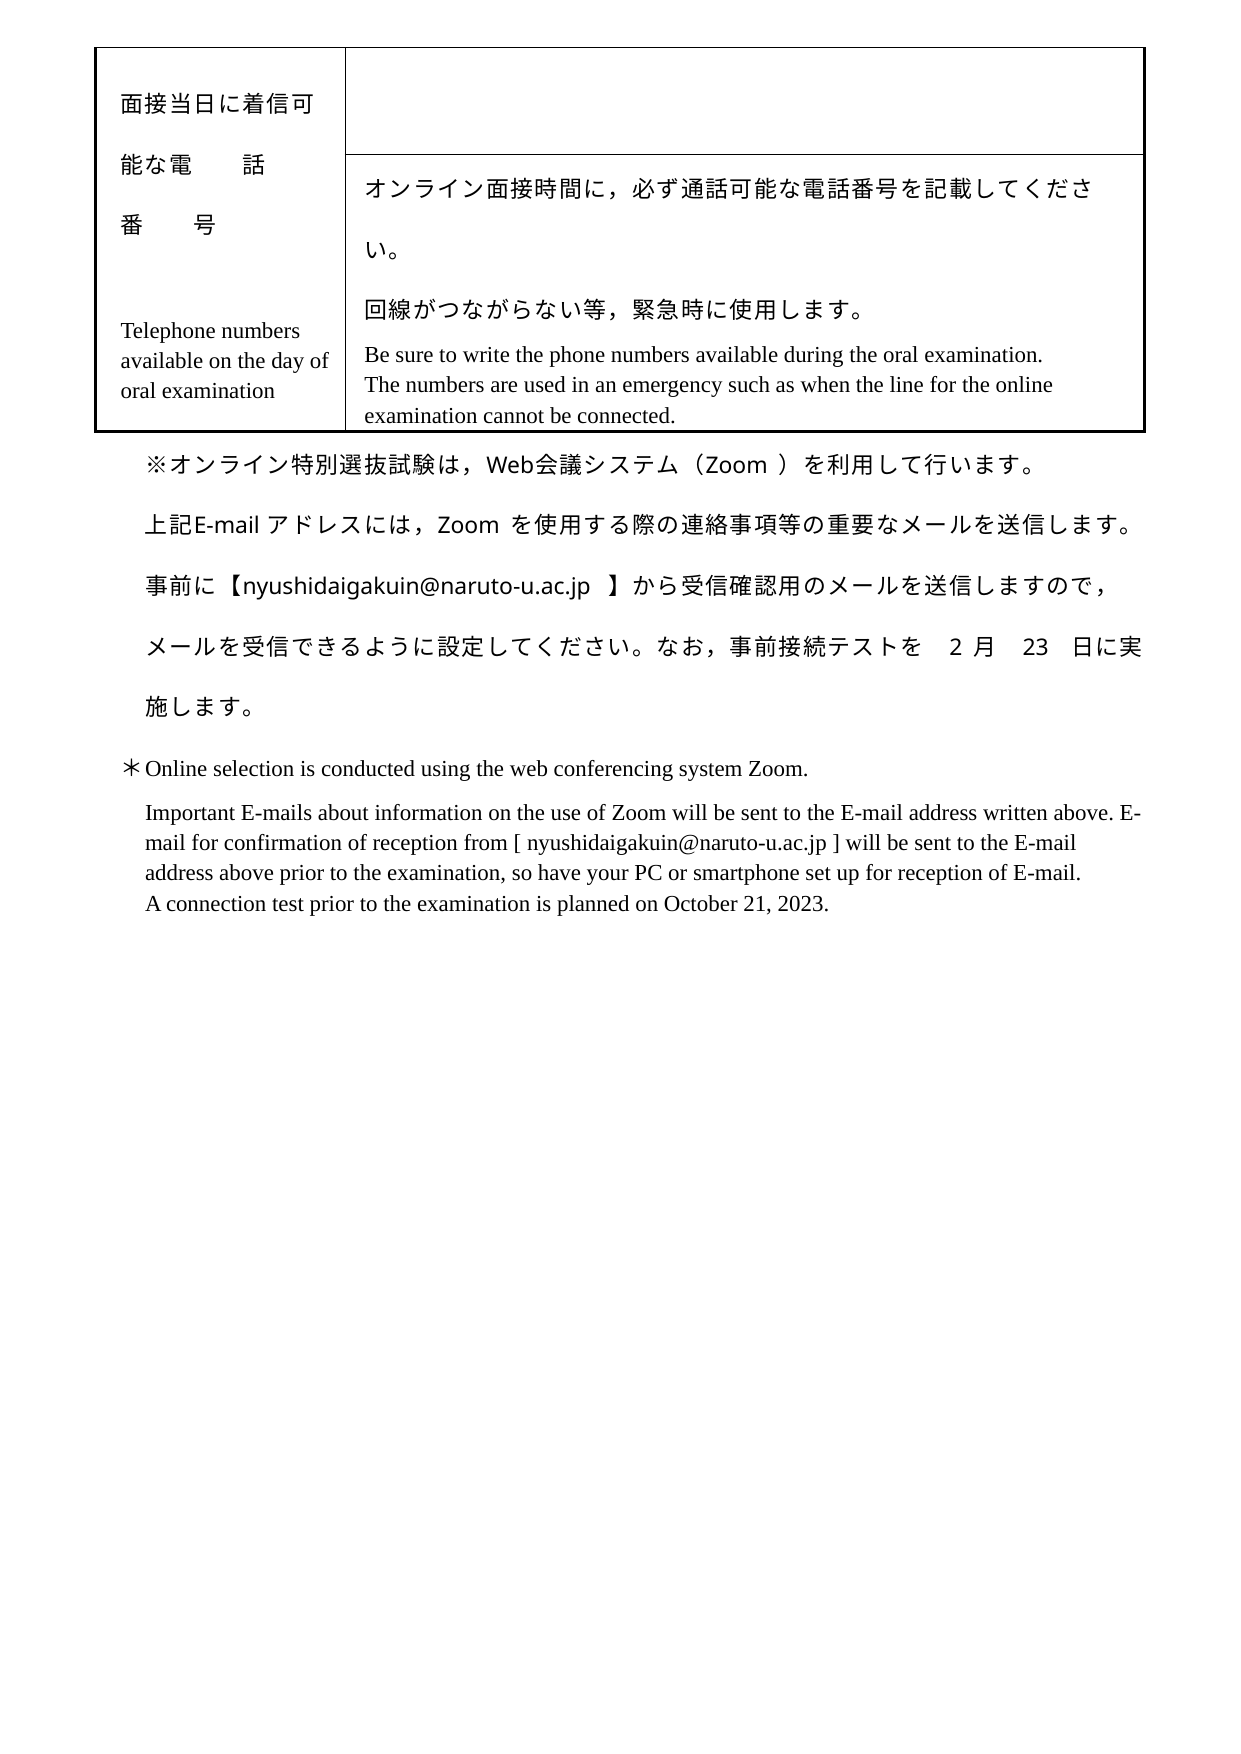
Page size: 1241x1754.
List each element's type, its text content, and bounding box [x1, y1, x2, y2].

text ※オンライン特別選抜試験は，Web会議システム（Zoom）を利用して行います。 [96, 433, 1144, 494]
table_cell [346, 48, 1143, 154]
text A connection test prior to the examination is planned on October 21, 2023. [141, 888, 1144, 918]
table_cell オンライン面接時間に，必ず通話可能な電話番号を記載してください。 回線がつながらない等，緊急時に使用します。 Be sure to write the phone numbers available during the oral examination. The numbers are used in an emergency such as when the line for the online examination cannot be connected. [346, 155, 1143, 430]
table_cell 面接当日に着信可能な電 話 番 号 Telephone numbers available on the day of oral examination [97, 48, 345, 430]
text Important E-mails about information on the use of Zoom will be sent to the E-mail address written above. E-mail for confirmation of reception from [ nyushidaigakuin@naruto-u.ac.jp ] will be sent to the E-mail address above prior to the examination, so have your PC or smartphone set up for reception of E-mail. [141, 797, 1144, 888]
text 上記E-mailアドレスには，Zoomを使用する際の連絡事項等の重要なメールを送信します。事前に【nyushidaigakuin@naruto-u.ac.jp】から受信確認用のメールを送信しますので，メールを受信できるように設定してください。なお，事前接続テストを 2 月 23 日に実施します。 [96, 494, 1144, 736]
text ＊Online selection is conducted using the web conferencing system Zoom. [96, 736, 1144, 797]
